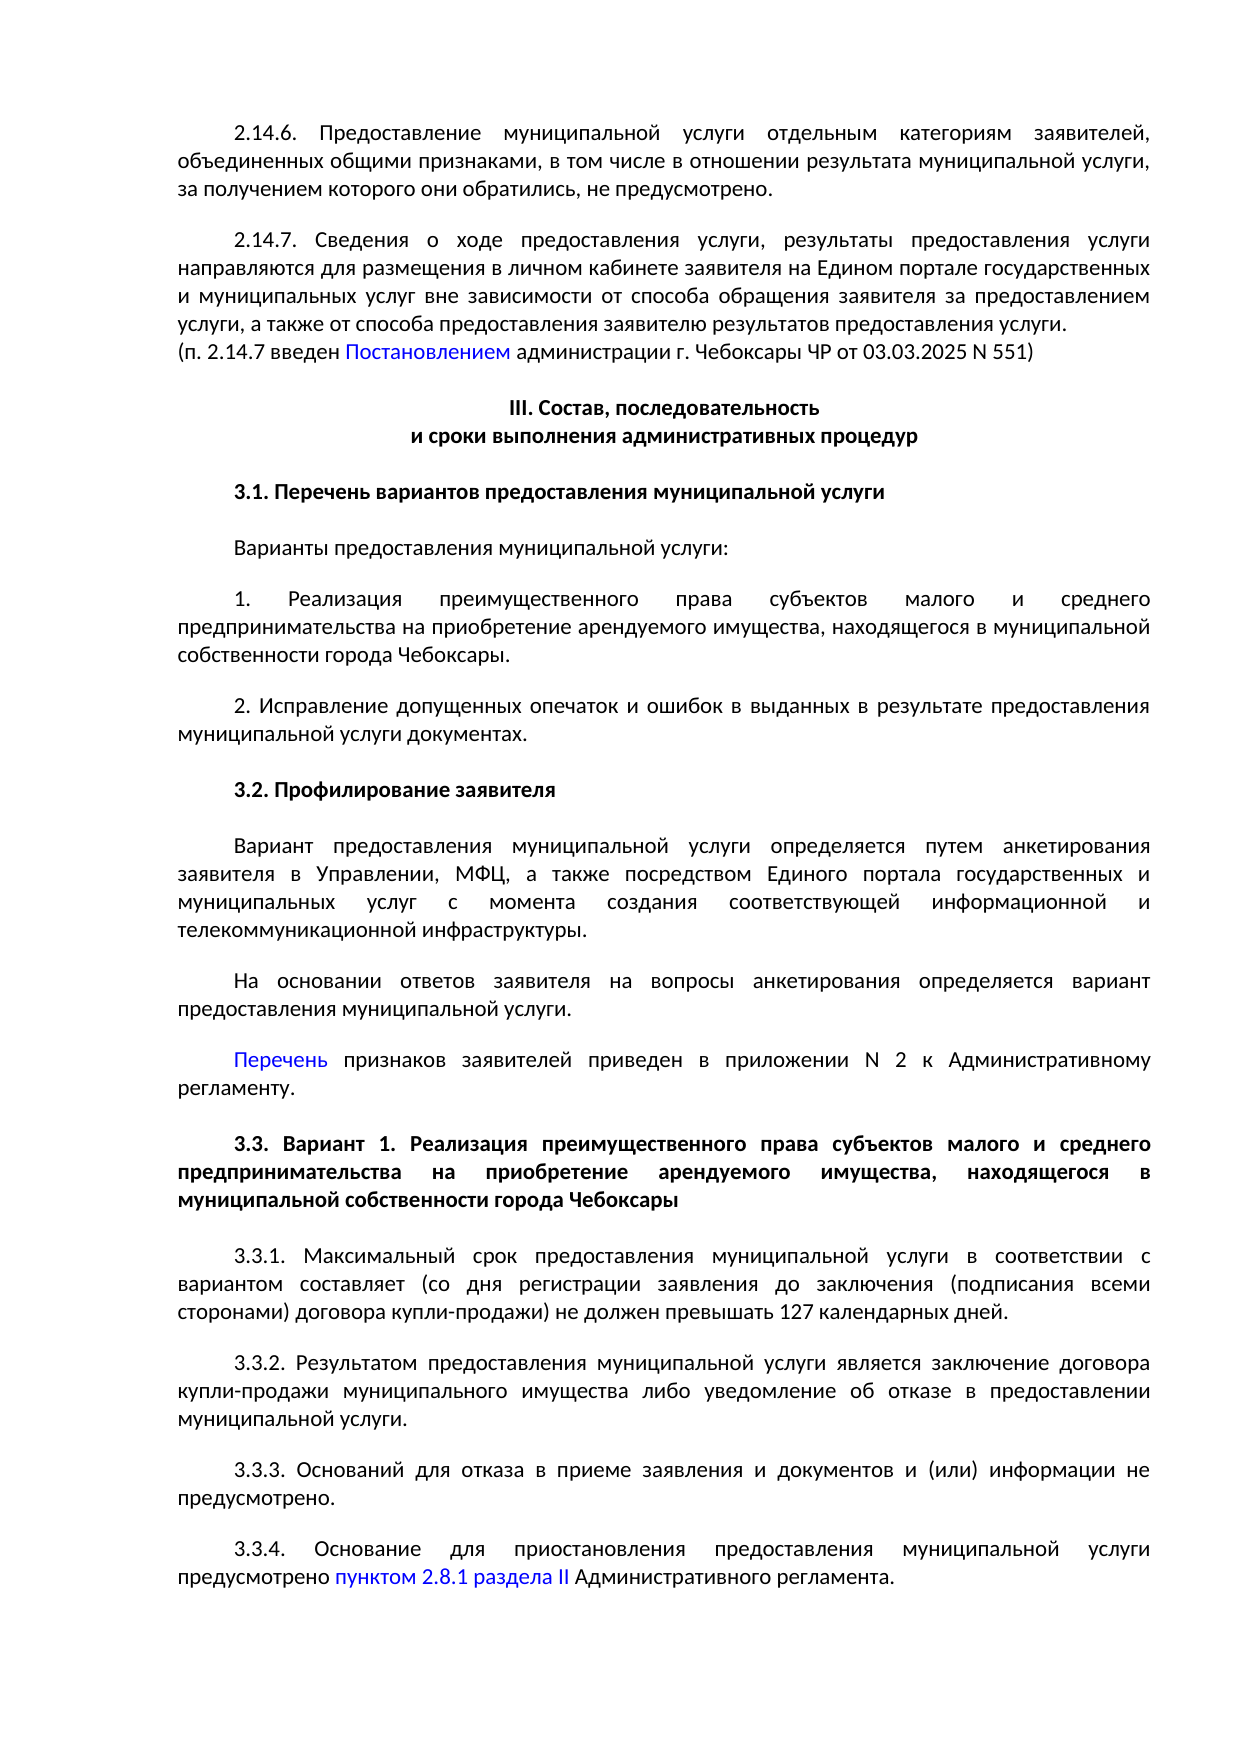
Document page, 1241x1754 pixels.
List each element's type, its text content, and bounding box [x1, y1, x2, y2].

text Варианты предоставления муниципальной услуги: [177, 533, 1152, 561]
title III. Состав, последовательность [177, 393, 1152, 421]
text На основании ответов заявителя на вопросы анкетирования определяется вариант предоставления муниципальной услуги. [177, 966, 1152, 1022]
text 3.3.2. Результатом предоставления муниципальной услуги является заключение договора купли-продажи муниципального имущества либо уведомление об отказе в предоставлении муниципальной услуги. [177, 1348, 1152, 1432]
title и сроки выполнения административных процедур [177, 421, 1152, 449]
text 3.3.1. Максимальный срок предоставления муниципальной услуги в соответствии с вариантом составляет (со дня регистрации заявления до заключения (подписания всеми сторонами) договора купли-продажи) не должен превышать 127 календарных дней. [177, 1241, 1152, 1326]
text 2. Исправление допущенных опечаток и ошибок в выданных в результате предоставления муниципальной услуги документах. [177, 691, 1152, 747]
text 3.3.3. Оснований для отказа в приеме заявления и документов и (или) информации не предусмотрено. [177, 1455, 1152, 1511]
text 1. Реализация преимущественного права субъектов малого и среднего предпринимательства на приобретение арендуемого имущества, находящегося в муниципальной собственности города Чебоксары. [177, 584, 1152, 668]
title 3.3. Вариант 1. Реализация преимущественного права субъектов малого и среднего предпринимательства на приобретение арендуемого имущества, находящегося в муниципальной собственности города Чебоксары [177, 1129, 1152, 1213]
text 2.14.6. Предоставление муниципальной услуги отдельным категориям заявителей, объединенных общими признаками, в том числе в отношении результата муниципальной услуги, за получением которого они обратились, не предусмотрено. [177, 118, 1152, 202]
text 2.14.7. Сведения о ходе предоставления услуги, результаты предоставления услуги направляются для размещения в личном кабинете заявителя на Едином портале государственных и муниципальных услуг вне зависимости от способа обращения заявителя за предоставлением услуги, а также от способа предоставления заявителю результатов предоставления услуги. [177, 225, 1152, 337]
text 3.3.4. Основание для приостановления предоставления муниципальной услуги предусмотрено пунктом 2.8.1 раздела II Административного регламента. [177, 1534, 1152, 1590]
text Вариант предоставления муниципальной услуги определяется путем анкетирования заявителя в Управлении, МФЦ, а также посредством Единого портала государственных и муниципальных услуг с момента создания соответствующей информационной и телекоммуникационной инфраструктуры. [177, 831, 1152, 943]
title 3.1. Перечень вариантов предоставления муниципальной услуги [177, 477, 1152, 505]
title 3.2. Профилирование заявителя [177, 775, 1152, 803]
text Перечень признаков заявителей приведен в приложении N 2 к Административному регламенту. [177, 1045, 1152, 1101]
text (п. 2.14.7 введен Постановлением администрации г. Чебоксары ЧР от 03.03.2025 N 551) [177, 337, 1152, 365]
